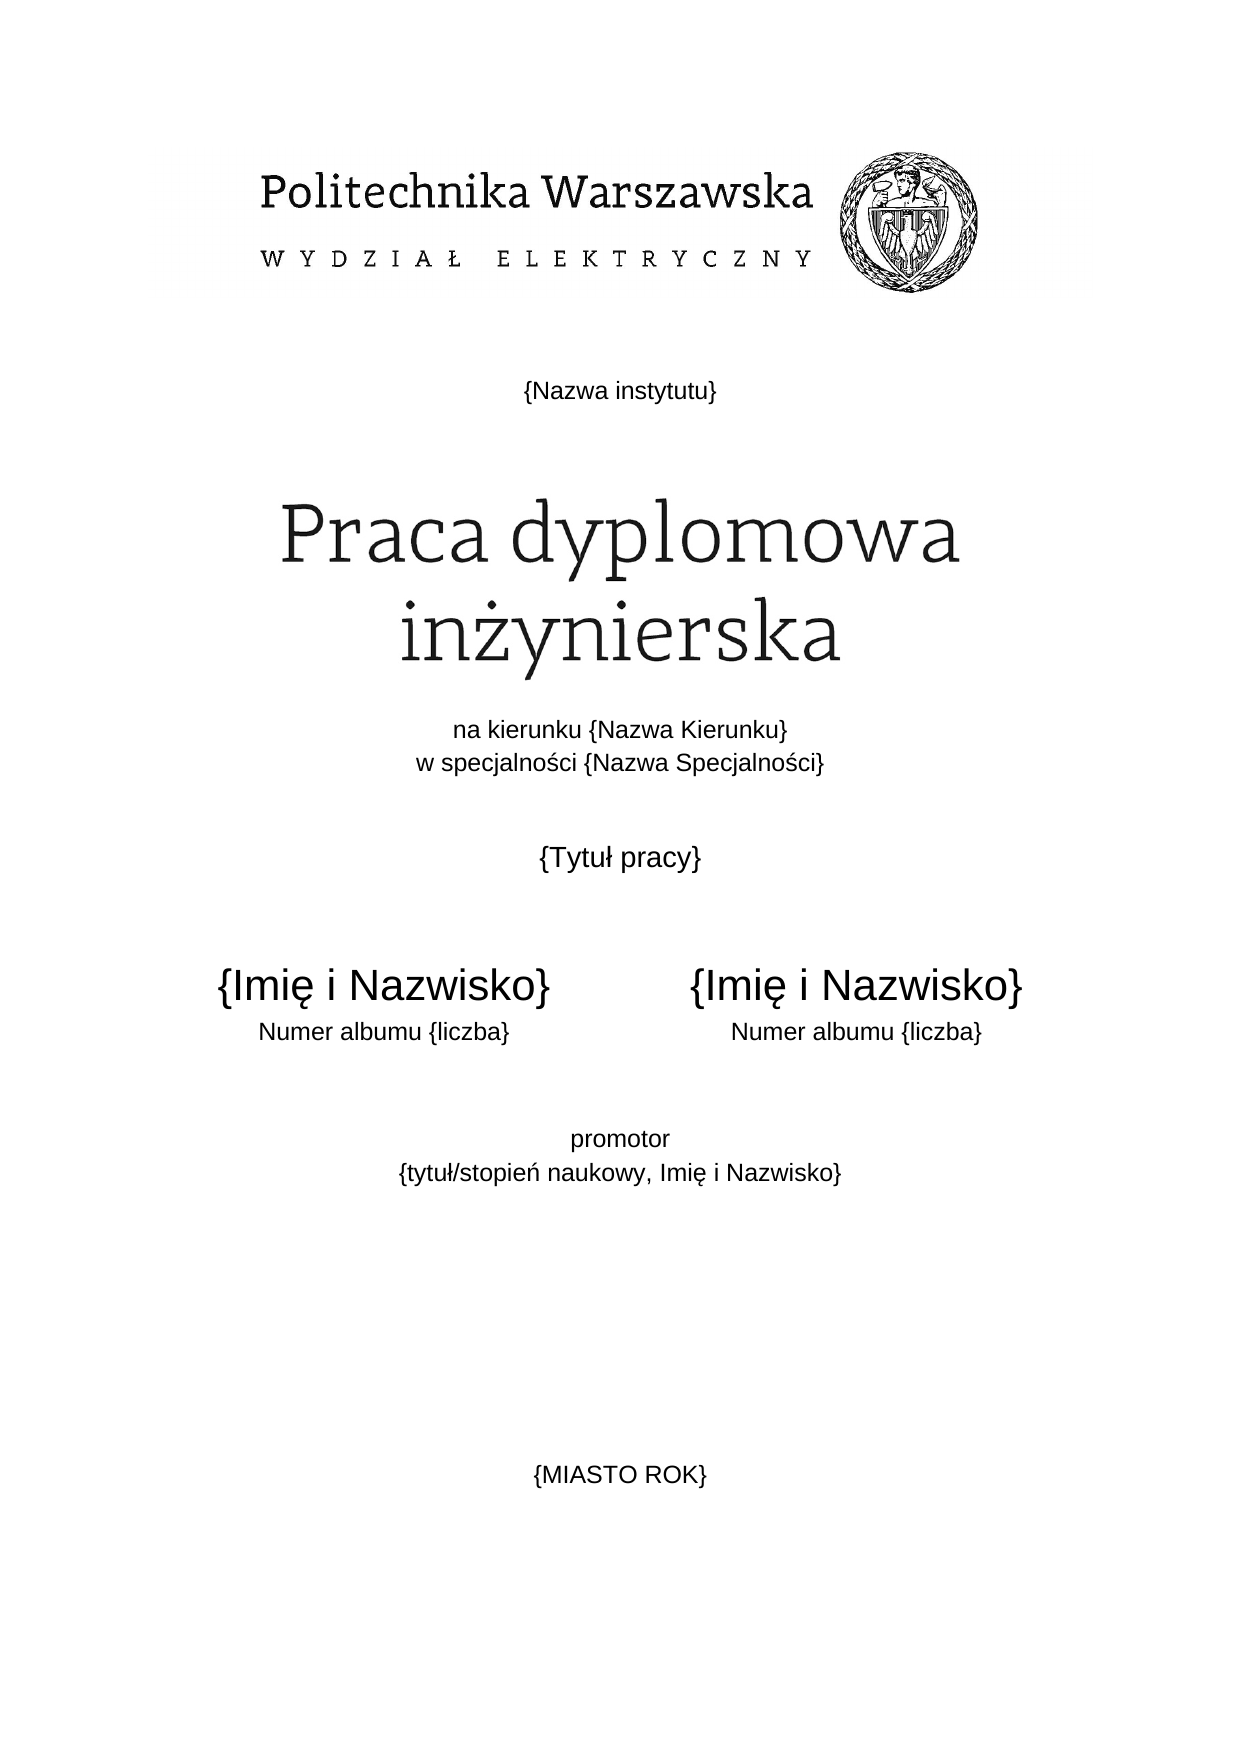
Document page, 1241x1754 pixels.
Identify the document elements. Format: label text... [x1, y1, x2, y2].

text {Imię i Nazwisko} {Imię i Nazwisko} [148, 959, 1093, 1009]
picture [147, 147, 1093, 298]
text {MIASTO ROK} [148, 1460, 1093, 1488]
text na kierunku {Nazwa Kierunku} [148, 715, 1093, 743]
text w specjalności {Nazwa Specjalności} [148, 748, 1093, 777]
picture [147, 484, 1093, 690]
text promotor [148, 1124, 1093, 1153]
text Numer albumu {liczba} Numer albumu {liczba} [148, 1017, 1093, 1046]
text {Tytuł pracy} [148, 840, 1093, 874]
text {Nazwa instytutu} [148, 376, 1093, 405]
text {tytuł/stopień naukowy, Imię i Nazwisko} [148, 1157, 1093, 1186]
